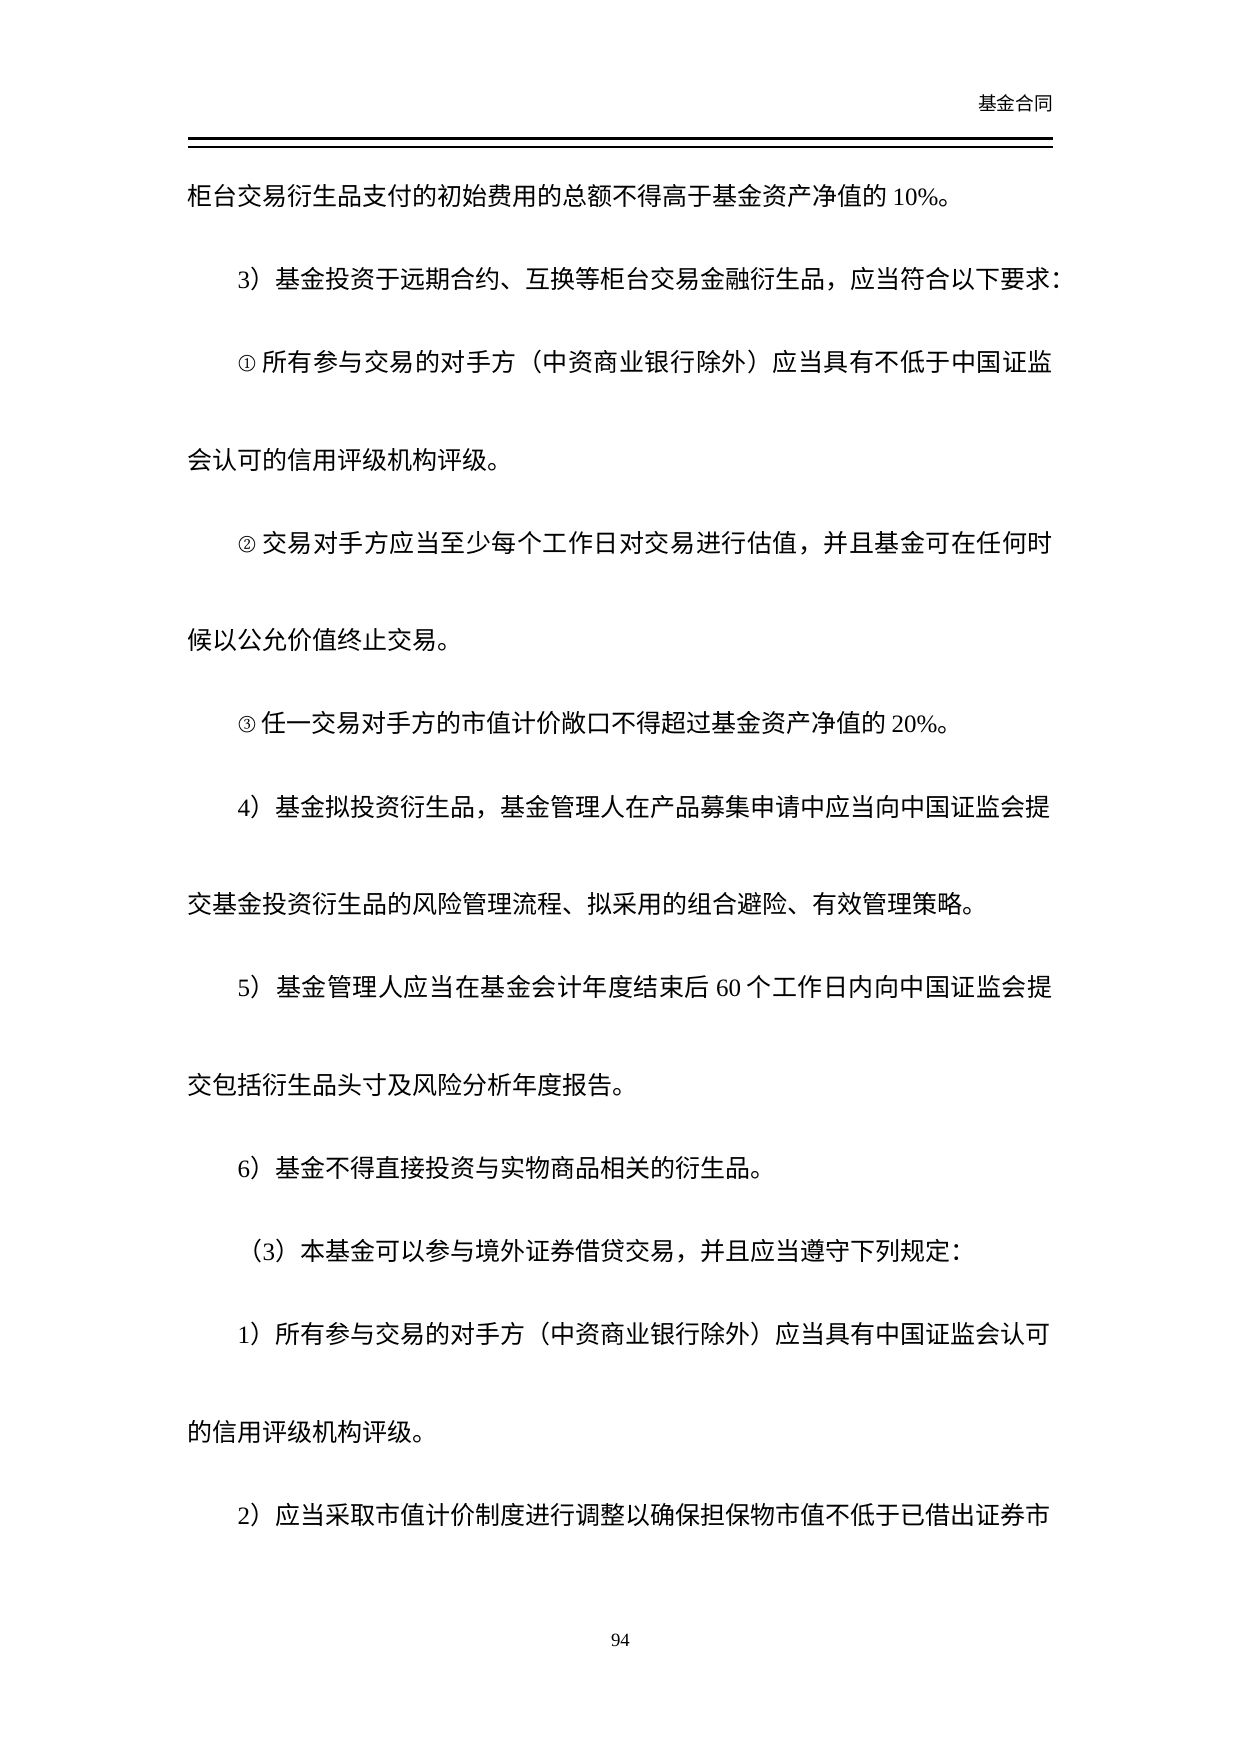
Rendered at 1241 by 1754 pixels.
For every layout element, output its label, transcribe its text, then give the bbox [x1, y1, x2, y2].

text 6）基金不得直接投资与实物商品相关的衍生品。 [187, 1134, 1053, 1199]
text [187, 1481, 1053, 1546]
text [187, 162, 1053, 227]
text ①所有参与交易的对手方（中资商业银行除外）应当具有不低于中国证监会认可的信用评级机构评级。 [187, 328, 1053, 491]
text （3）本基金可以参与境外证券借贷交易，并且应当遵守下列规定： [187, 1217, 1053, 1282]
text 3）基金投资于远期合约、互换等柜台交易金融衍生品，应当符合以下要求： [187, 245, 1053, 310]
text ③任一交易对手方的市值计价敞口不得超过基金资产净值的20%。 [187, 689, 1053, 754]
text ②交易对手方应当至少每个工作日对交易进行估值，并且基金可在任何时候以公允价值终止交易。 [187, 509, 1053, 671]
text 5）基金管理人应当在基金会计年度结束后60个工作日内向中国证监会提交包括衍生品头寸及风险分析年度报告。 [187, 953, 1053, 1116]
text 4）基金拟投资衍生品，基金管理人在产品募集申请中应当向中国证监会提交基金投资衍生品的风险管理流程、拟采用的组合避险、有效管理策略。 [187, 773, 1053, 935]
text 1）所有参与交易的对手方（中资商业银行除外）应当具有中国证监会认可的信用评级机构评级。 [187, 1300, 1053, 1463]
